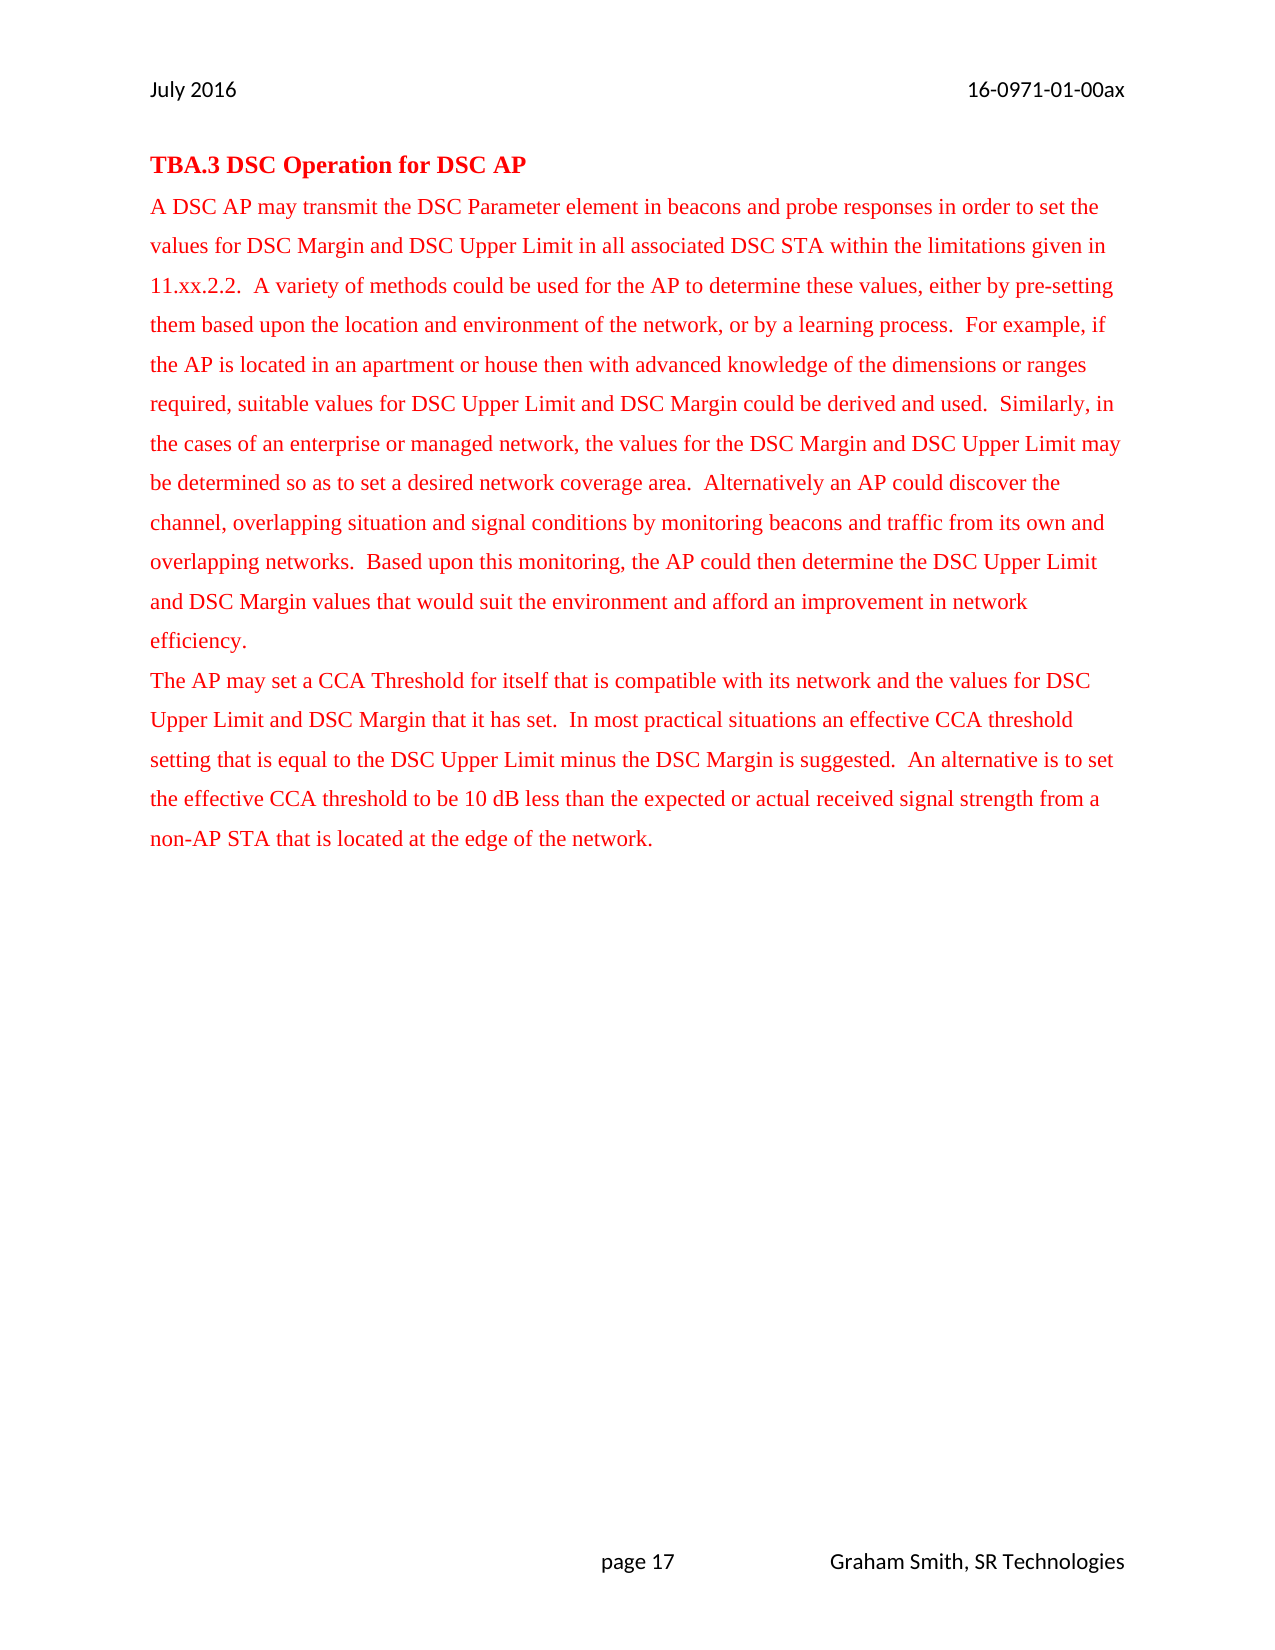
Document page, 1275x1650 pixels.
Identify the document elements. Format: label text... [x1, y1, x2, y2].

text TBA.3 DSC Operation for DSC AP [150, 150, 1125, 179]
text A DSC AP may transmit the DSC Parameter element in beacons and probe responses in order to set the values for DSC Margin and DSC Upper Limit in all associated DSC STA within the limitations given in 11.xx.2.2. A variety of methods could be used for the AP to determine these values, either by pre-setting them based upon the location and environment of the network, or by a learning process. For example, if the AP is located in an apartment or house then with advanced knowledge of the dimensions or ranges required, suitable values for DSC Upper Limit and DSC Margin could be derived and used. Similarly, in the cases of an enterprise or managed network, the values for the DSC Margin and DSC Upper Limit may be determined so as to set a desired network coverage area. Alternatively an AP could discover the channel, overlapping situation and signal conditions by monitoring beacons and traffic from its own and overlapping networks. Based upon this monitoring, the AP could then determine the DSC Upper Limit and DSC Margin values that would suit the environment and afford an improvement in network efficiency. [150, 193, 1125, 654]
text The AP may set a CCA Threshold for itself that is compatible with its network and the values for DSC Upper Limit and DSC Margin that it has set. In most practical situations an effective CCA threshold setting that is equal to the DSC Upper Limit minus the DSC Margin is suggested. An alternative is to set the effective CCA threshold to be 10 dB less than the expected or actual received signal strength from a non-AP STA that is located at the edge of the network. [150, 667, 1125, 851]
